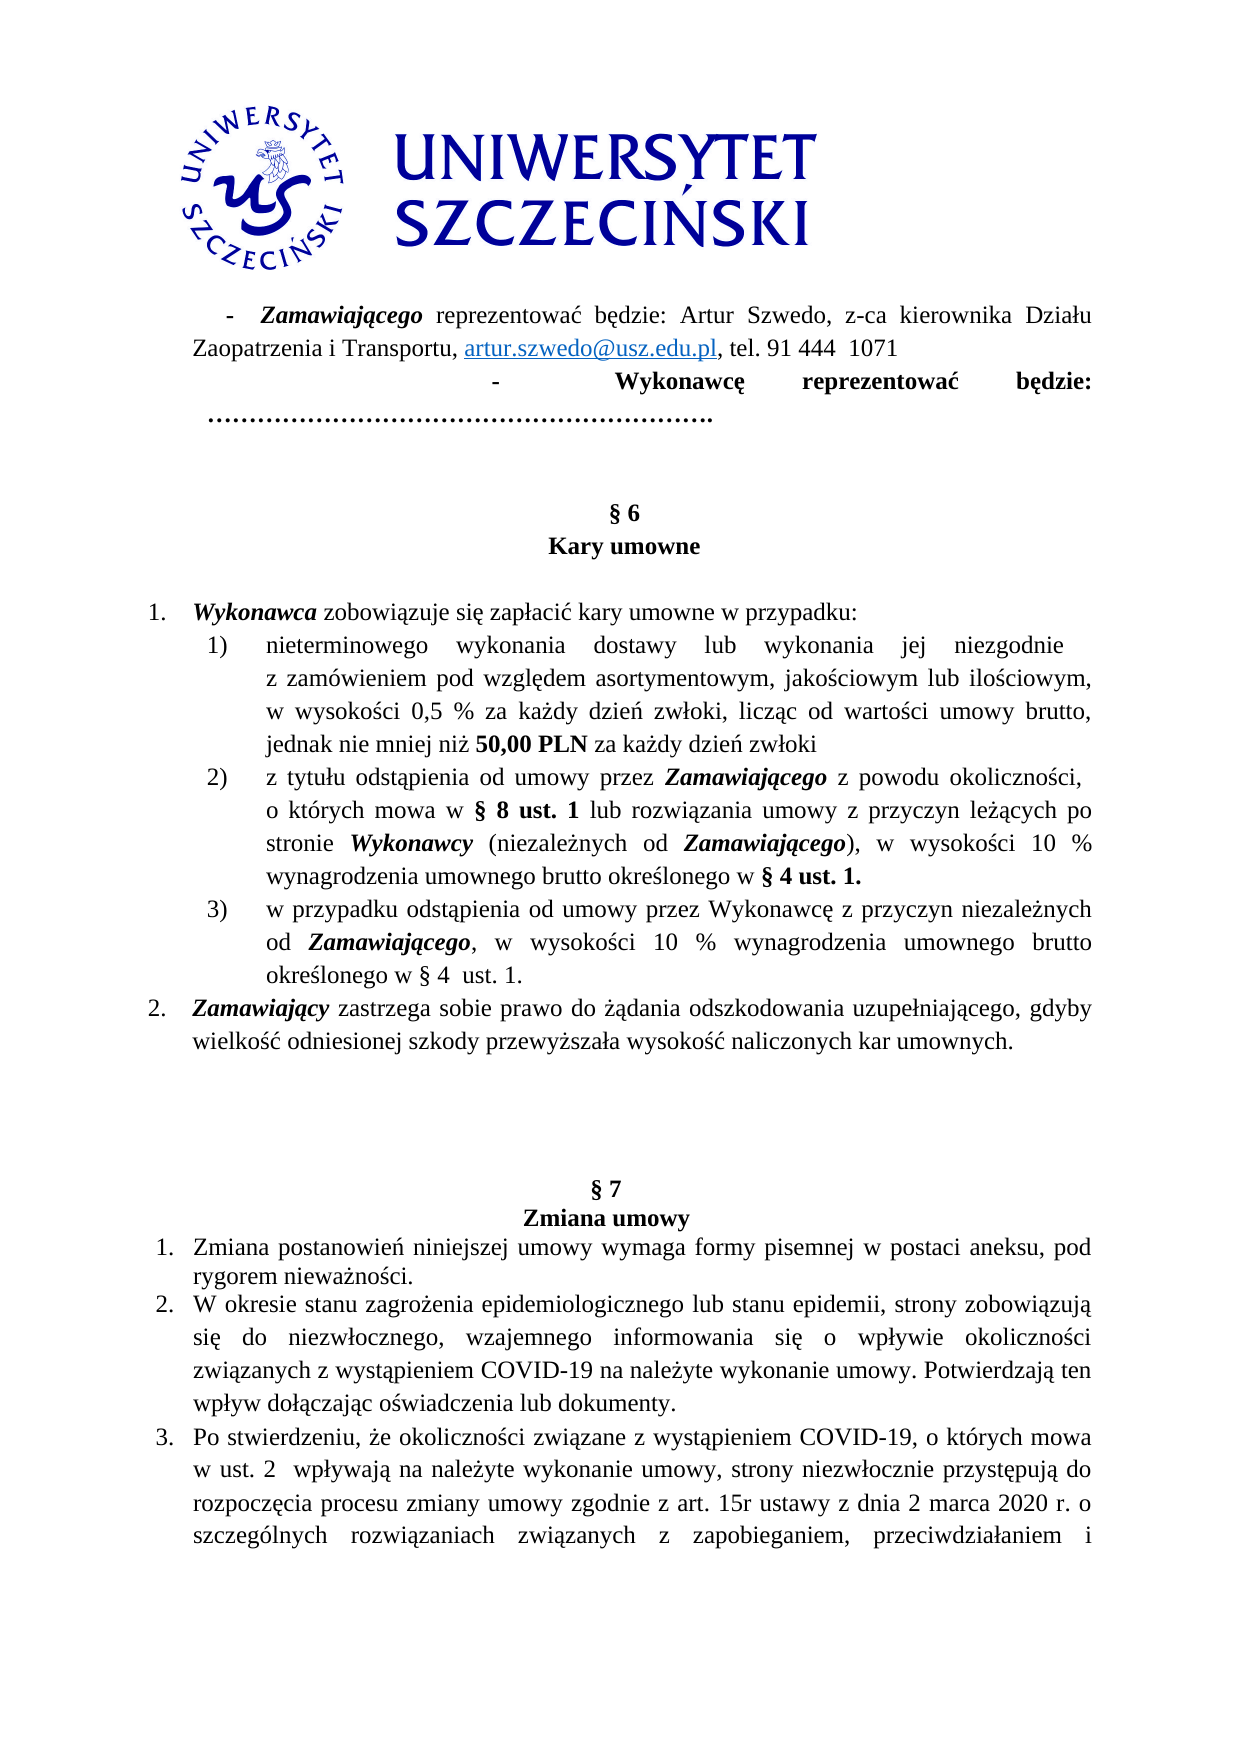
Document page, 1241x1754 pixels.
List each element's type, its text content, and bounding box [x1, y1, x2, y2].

list Zmiana postanowień niniejszej umowy wymaga formy pisemnej w postaci aneksu, pod rygorem nieważności. [155, 1232, 1093, 1289]
text Zmiana umowy [443, 1203, 1093, 1232]
text - Zamawiającego reprezentować będzie: Artur Szwedo, z-ca kierownika Działu Zaopatrzenia i Transportu, artur.szwedo@usz.edu.pl, tel. 91 444 1071 [148, 300, 1093, 362]
text § 6 [155, 498, 1093, 527]
list z tytułu odstąpienia od umowy przez Zamawiającego z powodu okoliczności, o których mowa w § 8 ust. 1 lub rozwiązania umowy z przyczyn leżących po stronie Wykonawcy (niezależnych od Zamawiającego), w wysokości 10 % wynagrodzenia umownego brutto określonego w § 4 ust. 1. [207, 762, 1093, 890]
text § 7 [555, 1174, 1093, 1203]
list Zamawiający zastrzega sobie prawo do żądania odszkodowania uzupełniającego, gdyby wielkość odniesionej szkody przewyższała wysokość naliczonych kar umownych. [148, 993, 1093, 1055]
picture [147, 73, 848, 300]
list nieterminowego wykonania dostawy lub wykonania jej niezgodnie z zamówieniem pod względem asortymentowym, jakościowym lub ilościowym, w wysokości 0,5 % za każdy dzień zwłoki, licząc od wartości umowy brutto, jednak nie mniej niż 50,00 PLN za każdy dzień zwłoki [207, 630, 1093, 758]
list w przypadku odstąpienia od umowy przez Wykonawcę z przyczyn niezależnych od Zamawiającego, w wysokości 10 % wynagrodzenia umownego brutto określonego w § 4 ust. 1. [207, 894, 1093, 989]
text Kary umowne [155, 531, 1093, 560]
list Wykonawca zobowiązuje się zapłacić kary umowne w przypadku: [148, 597, 1093, 626]
list W okresie stanu zagrożenia epidemiologicznego lub stanu epidemii, strony zobowiązują się do niezwłocznego, wzajemnego informowania się o wpływie okoliczności związanych z wystąpieniem COVID-19 na należyte wykonanie umowy. Potwierdzają ten wpływ dołączając oświadczenia lub dokumenty. [155, 1289, 1093, 1417]
text - Wykonawcę reprezentować będzie: ……………………………………………………. [148, 366, 1093, 428]
